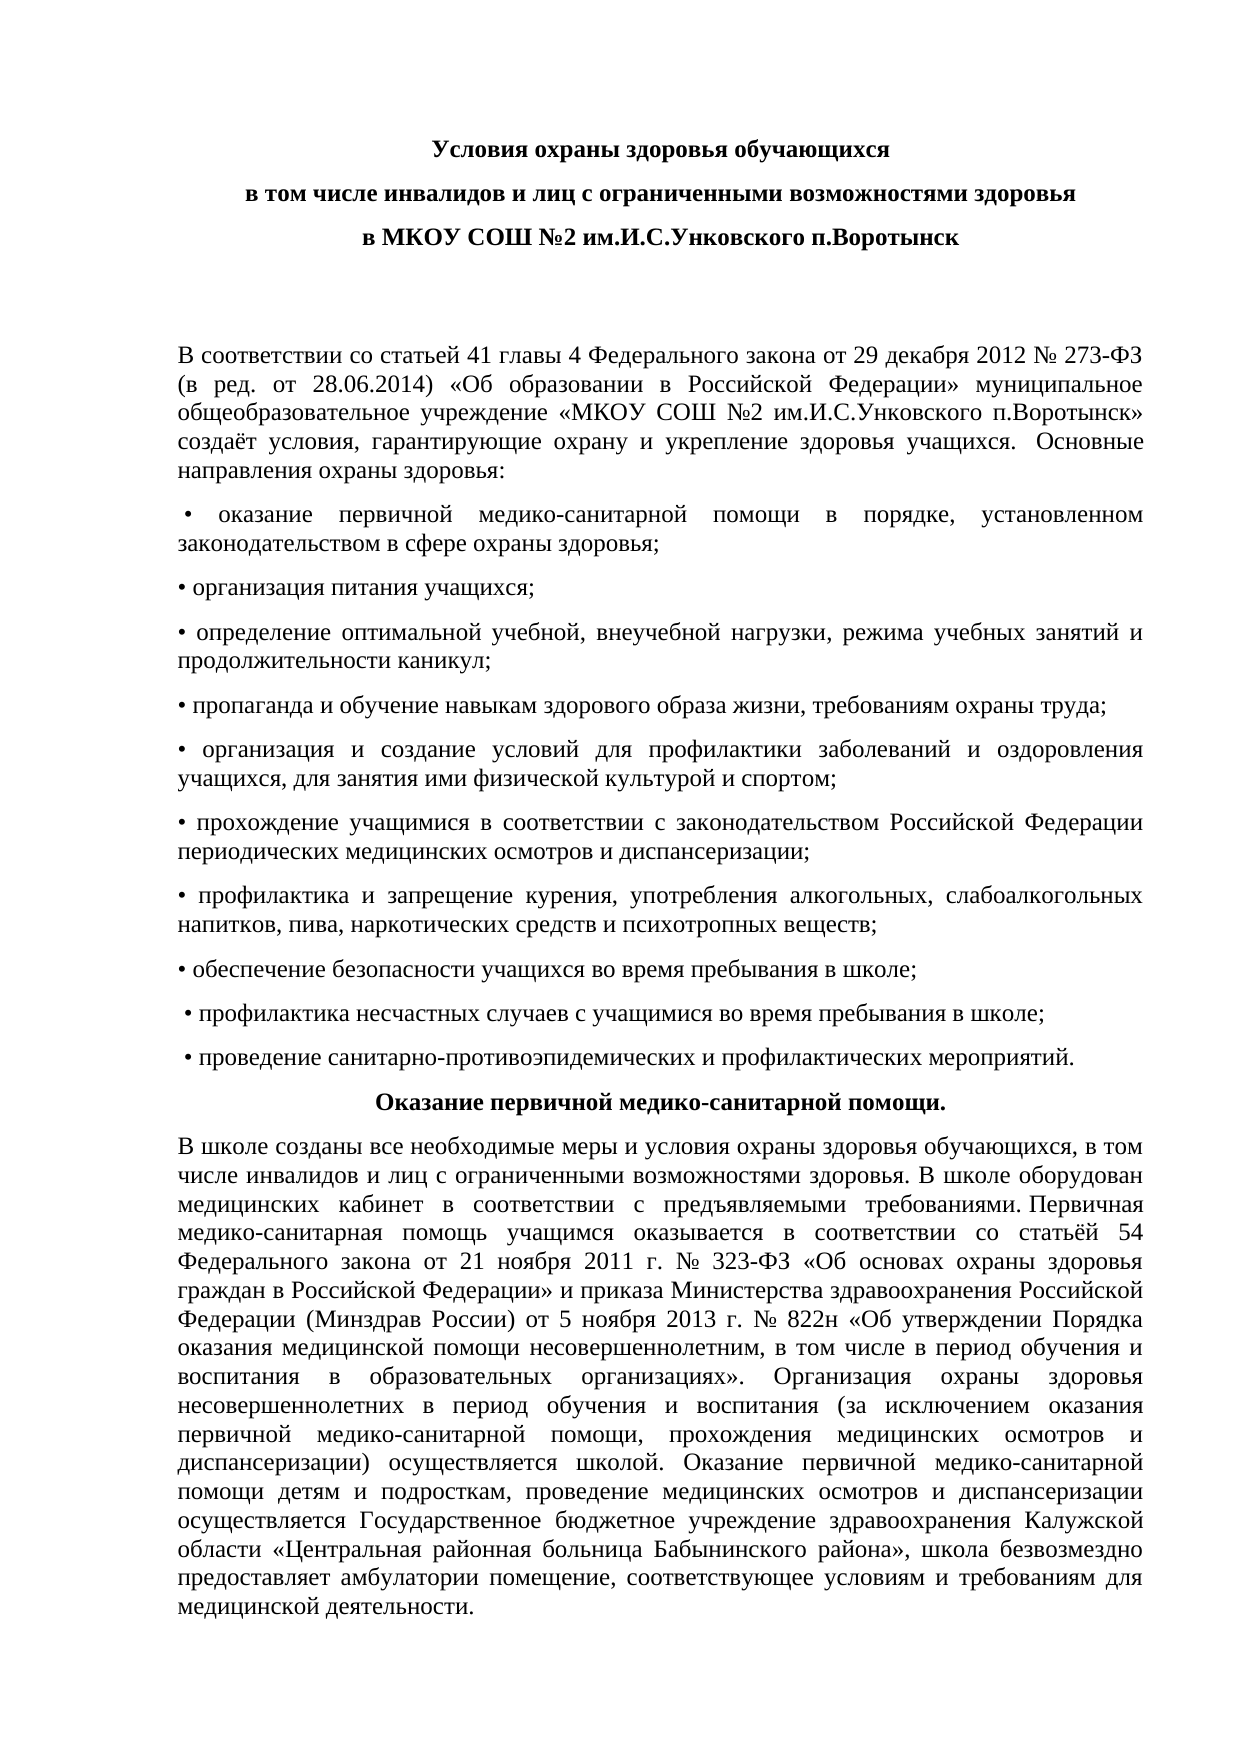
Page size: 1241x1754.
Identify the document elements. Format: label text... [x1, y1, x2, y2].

text В школе созданы все необходимые меры и условия охраны здоровья обучающихся, в том числе инвалидов и лиц с ограниченными возможностями здоровья. В школе оборудован медицинских кабинет в соответствии с предъявляемыми требованиями. Первичная медико-санитарная помощь учащимся оказывается в соответствии со статьёй 54 Федерального закона от 21 ноября 2011 г. № 323-ФЗ «Об основах охраны здоровья граждан в Российской Федерации» и приказа Министерства здравоохранения Российской Федерации (Минздрав России) от 5 ноября 2013 г. № 822н «Об утверждении Порядка оказания медицинской помощи несовершеннолетним, в том числе в период обучения и воспитания в образовательных организациях». Организация охраны здоровья несовершеннолетних в период обучения и воспитания (за исключением оказания первичной медико-санитарной помощи, прохождения медицинских осмотров и диспансеризации) осуществляется школой. Оказание первичной медико-санитарной помощи детям и подросткам, проведение медицинских осмотров и диспансеризации осуществляется Государственное бюджетное учреждение здравоохранения Калужской области «Центральная районная больница Бабынинского района», школа безвозмездно предоставляет амбулатории помещение, соответствующее условиям и требованиям для медицинской деятельности. [177, 1131, 1144, 1620]
text • организация питания учащихся; [177, 572, 1144, 601]
text Условия охраны здоровья обучающихся [177, 134, 1144, 162]
text • оказание первичной медико-санитарной помощи в порядке, установленном законодательством в сфере охраны здоровья; [177, 499, 1144, 557]
text В соответствии со статьей 41 главы 4 Федерального закона от 29 декабря 2012 № 273-ФЗ (в ред. от 28.06.2014) «Об образовании в Российской Федерации» муниципальное общеобразовательное учреждение «МКОУ СОШ №2 им.И.С.Унковского п.Воротынск» создаёт условия, гарантирующие охрану и укрепление здоровья учащихся. Основные направления охраны здоровья: [177, 340, 1144, 484]
text • организация и создание условий для профилактики заболеваний и оздоровления учащихся, для занятия ими физической культурой и спортом; [177, 734, 1144, 792]
text • профилактика и запрещение курения, употребления алкогольных, слабоалкогольных напитков, пива, наркотических средств и психотропных веществ; [177, 881, 1144, 938]
text Оказание первичной медико-санитарной помощи. [177, 1087, 1144, 1116]
text в МКОУ СОШ №2 им.И.С.Унковского п.Воротынск [177, 222, 1144, 251]
text • пропаганда и обучение навыкам здорового образа жизни, требованиям охраны труда; [177, 690, 1144, 719]
text • проведение санитарно-противоэпидемических и профилактических мероприятий. [177, 1042, 1144, 1071]
text • профилактика несчастных случаев с учащимися во время пребывания в школе; [177, 998, 1144, 1027]
text • обеспечение безопасности учащихся во время пребывания в школе; [177, 954, 1144, 982]
text • определение оптимальной учебной, внеучебной нагрузки, режима учебных занятий и продолжительности каникул; [177, 617, 1144, 674]
text • прохождение учащимися в соответствии с законодательством Российской Федерации периодических медицинских осмотров и диспансеризации; [177, 807, 1144, 865]
text в том числе инвалидов и лиц с ограниченными возможностями здоровья [177, 178, 1144, 207]
